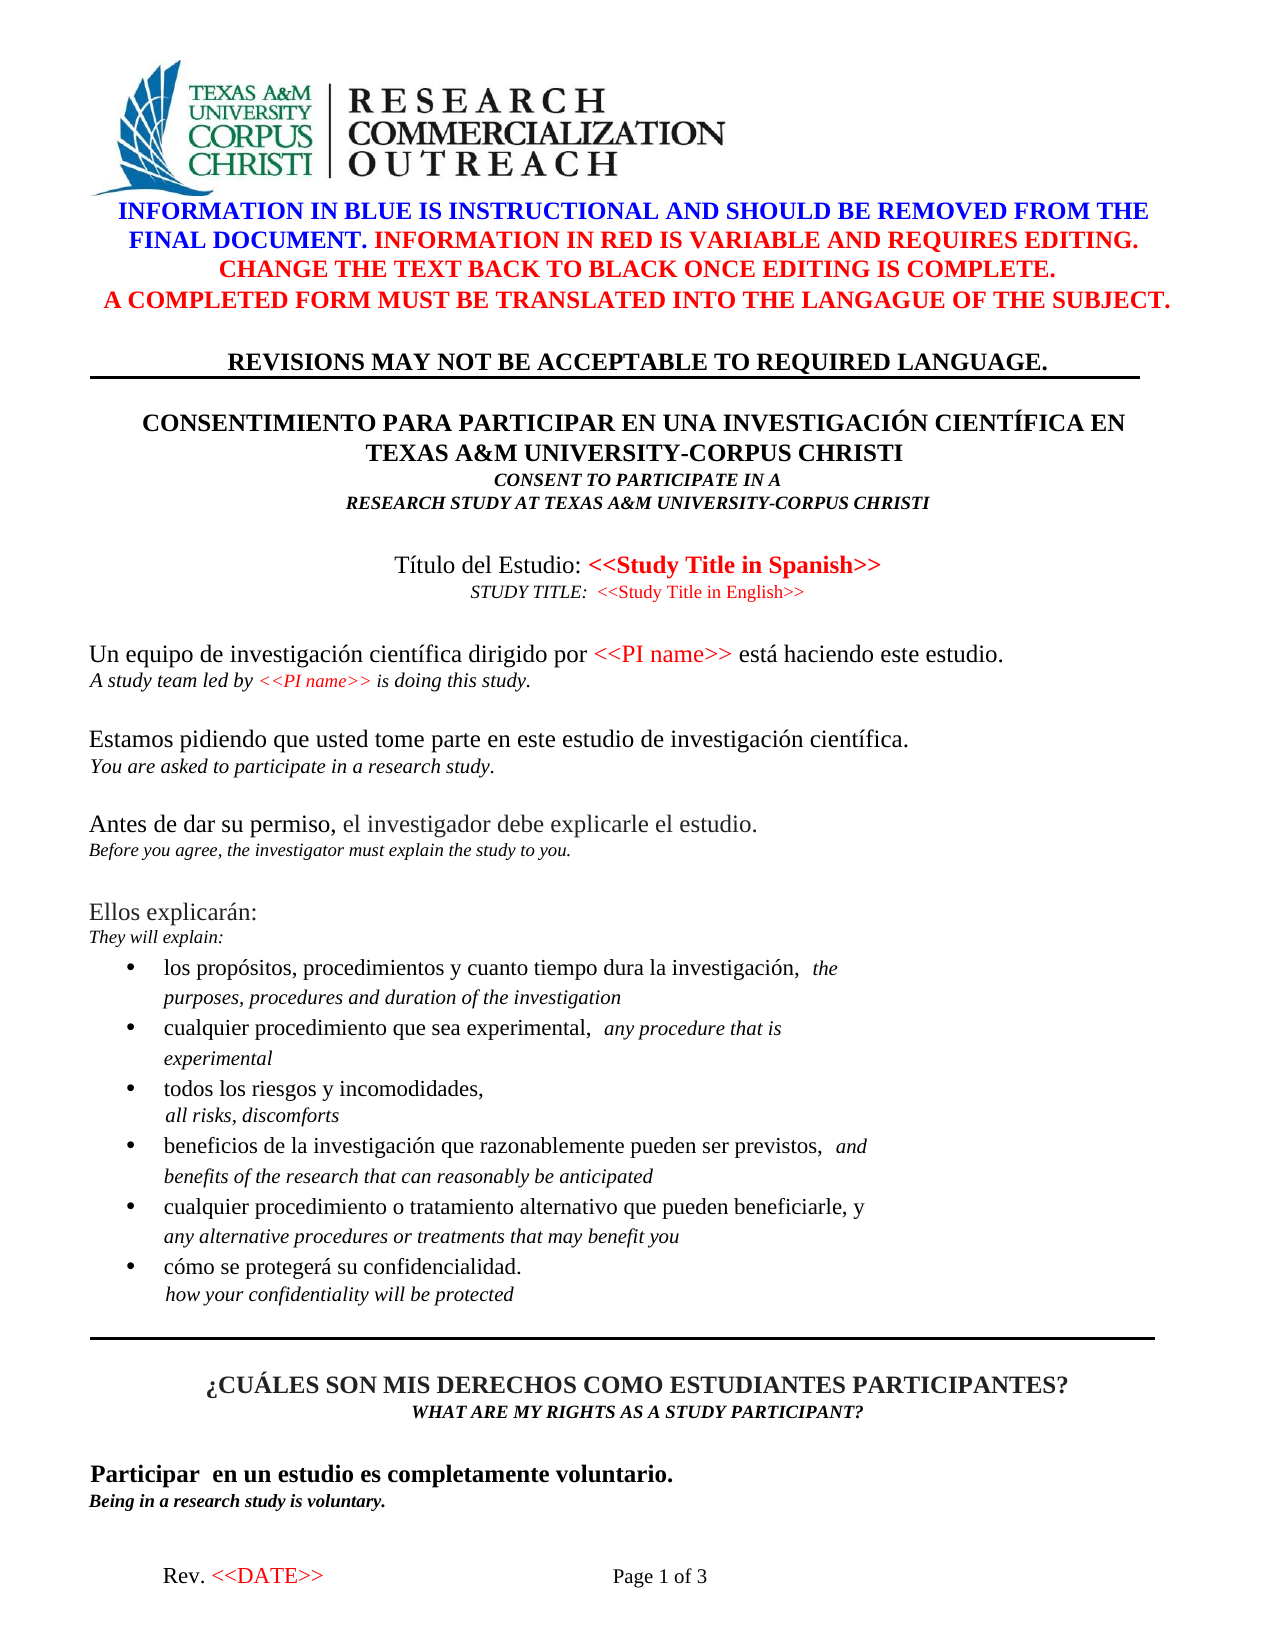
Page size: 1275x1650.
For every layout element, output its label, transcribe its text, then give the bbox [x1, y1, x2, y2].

text REVISIONS MAY NOT BE ACCEPTABLE TO REQUIRED LANGUAGE. [98, 347, 1178, 375]
text Título del Estudio: <<Study Title in Spanish>> [98, 550, 1178, 578]
text STUDY TITLE: <<Study Title in English>> [97, 581, 1178, 602]
text CONSENTIMIENTO PARA PARTICIPAR EN UNA INVESTIGACIÓN CIENTÍFICA EN TEXAS A&M UNIVERSITY-CORPUS CHRISTI [98, 408, 1170, 467]
text INFORMATION IN BLUE IS INSTRUCTIONAL AND SHOULD BE REMOVED FROM THE FINAL DOCUMENT. INFORMATION IN RED IS VARIABLE AND REQUIRES EDITING. [90, 197, 1178, 254]
list todos los riesgos y incomodidades, [126, 1072, 889, 1101]
list cómo se protegerá su confidencialidad. [126, 1251, 889, 1280]
text CONSENT TO PARTICIPATE IN A [98, 469, 1177, 490]
text ¿CUÁLES SON MIS DERECHOS COMO ESTUDIANTES PARTICIPANTES? [97, 1370, 1178, 1398]
text all risks, discomforts [165, 1103, 1178, 1127]
list cualquier procedimiento o tratamiento alternativo que pueden beneficiarle, y any alternative procedures or treatments that may benefit you [126, 1191, 889, 1249]
list cualquier procedimiento que sea experimental, any procedure that is experimental [126, 1012, 889, 1070]
text Antes de dar su permiso, el investigador debe explicarle el estudio. [89, 809, 1178, 838]
text RESEARCH STUDY AT TEXAS A&M UNIVERSITY-CORPUS CHRISTI [98, 492, 1178, 513]
text CHANGE THE TEXT BACK TO BLACK ONCE EDITING IS COMPLETE. [98, 254, 1177, 283]
picture [90, 60, 727, 196]
text They will explain: [89, 926, 230, 947]
text Being in a research study is voluntary. [89, 1490, 1178, 1511]
text Participar en un estudio es completamente voluntario. [90, 1459, 1178, 1487]
text Un equipo de investigación científica dirigido por <<PI name>> está haciendo este estudio. A study team led by <<PI name>> is doing this study. [89, 639, 1031, 692]
text Ellos explicarán: [89, 897, 1178, 926]
list beneficios de la investigación que razonablemente pueden ser previstos, and benefits of the research that can reasonably be anticipated [126, 1130, 889, 1188]
text Before you agree, the investigator must explain the study to you. [89, 839, 1178, 860]
text Estamos pidiendo que usted tome parte en este estudio de investigación científica. You are asked to participate in a research study. [89, 724, 949, 778]
text how your confidentiality will be protected [165, 1282, 1178, 1306]
text WHAT ARE MY RIGHTS AS A STUDY PARTICIPANT? [98, 1401, 1177, 1422]
list los propósitos, procedimientos y cuanto tiempo dura la investigación, the purposes, procedures and duration of the investigation [126, 951, 889, 1010]
text A COMPLETED FORM MUST BE TRANSLATED INTO THE LANGAGUE OF THE SUBJECT. [103, 285, 1178, 314]
